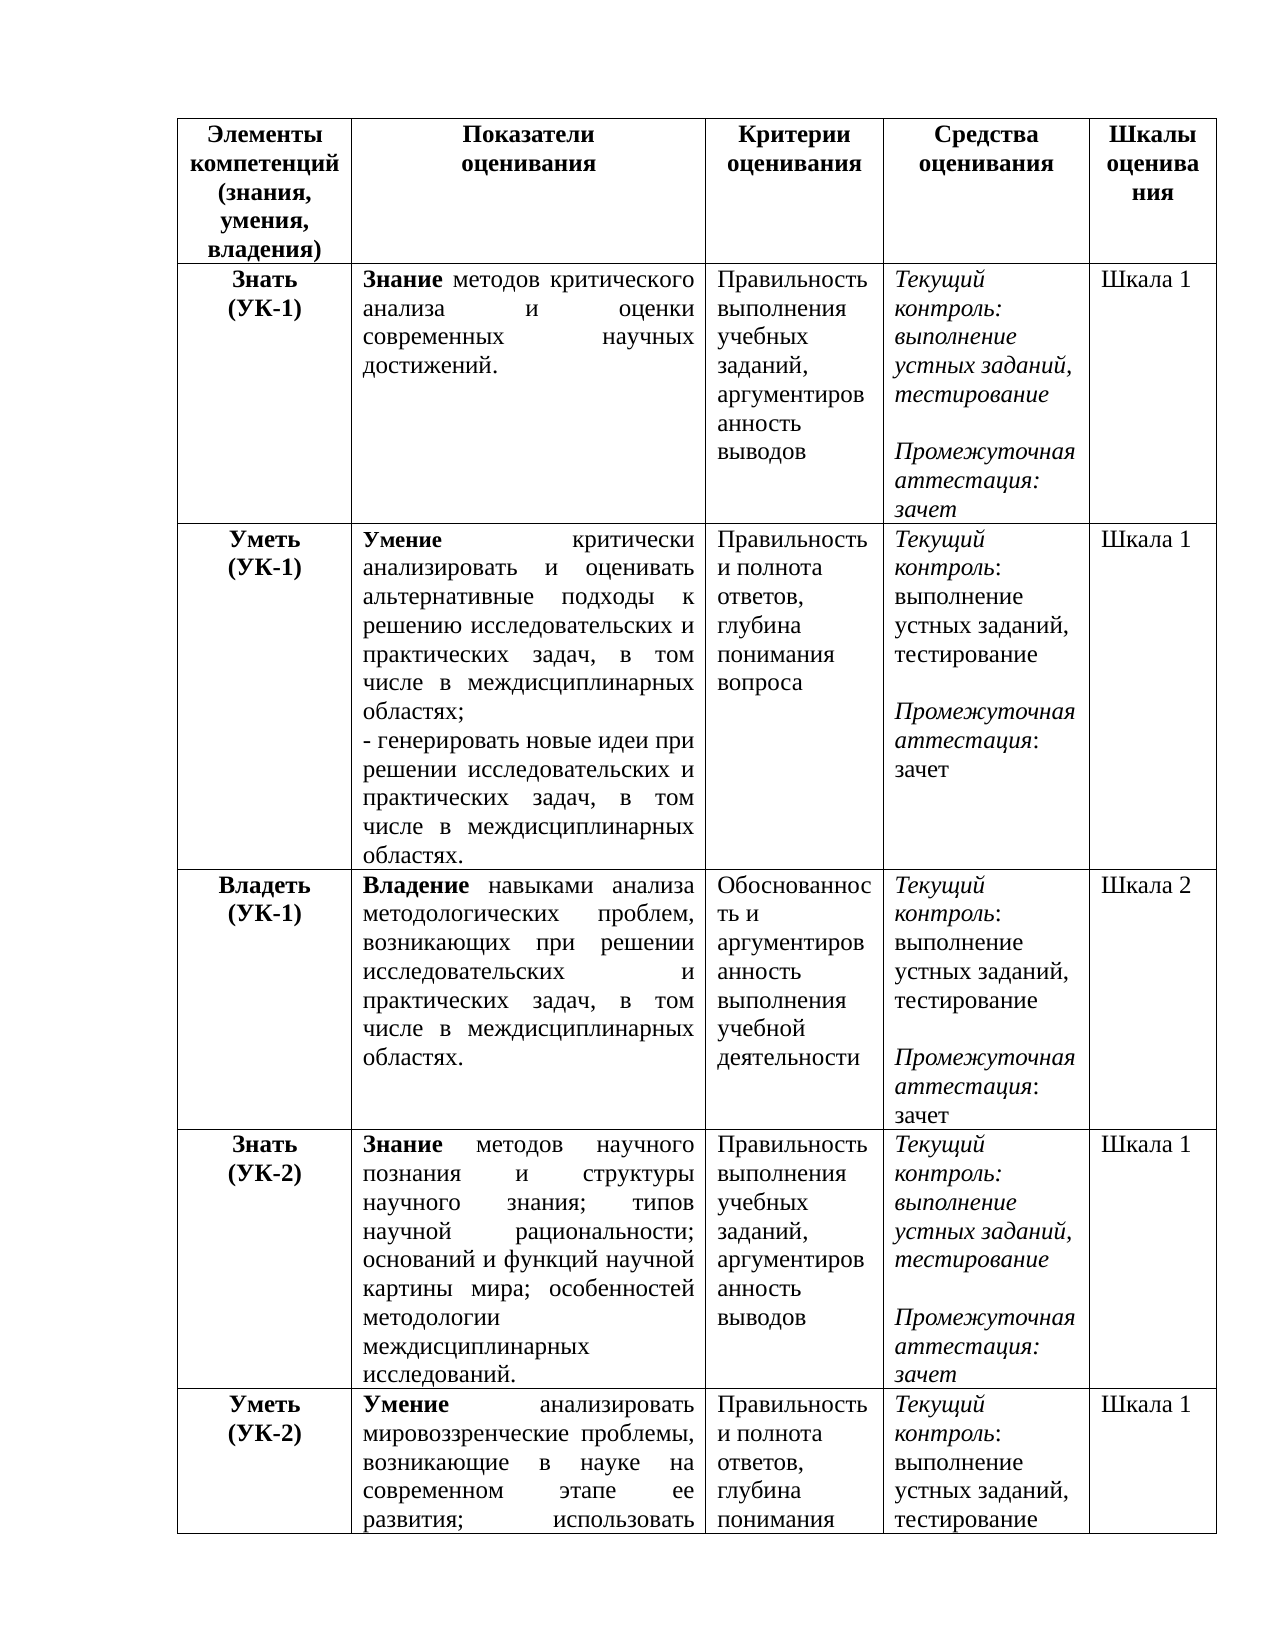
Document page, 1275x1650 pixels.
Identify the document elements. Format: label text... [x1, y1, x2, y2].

table_cell Текущий контроль: выполнение устных заданий, тестирование Промежуточная аттестация: зачет [884, 264, 1089, 523]
table_header Элементы компетенций (знания, умения, владения) [178, 119, 351, 263]
table_cell Правильность выполнения учебных заданий, аргументированность выводов [706, 264, 883, 523]
table_cell Уметь (УК-1) [178, 524, 351, 869]
table_cell Уметь (УК-2) [178, 1389, 351, 1533]
table_cell Знать (УК-2) [178, 1130, 351, 1388]
table_cell Знание методов критического анализа и оценки современных научных достижений. [352, 264, 705, 523]
table_header Средства оценивания [884, 119, 1089, 263]
table_header Критерии оценивания [706, 119, 883, 263]
table_cell Обоснованность и аргументированность выполнения учебной деятельности [706, 870, 883, 1128]
table_cell Владеть (УК-1) [178, 870, 351, 1128]
table_cell Знать (УК-1) [178, 264, 351, 523]
table_cell Правильность и полнота ответов, глубина понимания вопроса [706, 524, 883, 869]
table_cell Шкала 1 [1090, 1389, 1216, 1533]
table_cell Текущий контроль: выполнение устных заданий, тестирование Промежуточная аттестация: зачет [884, 1130, 1089, 1388]
table_header Показатели оценивания [352, 119, 705, 263]
table_cell Правильность выполнения учебных заданий, аргументированность выводов [706, 1130, 883, 1388]
table_cell Шкала 1 [1090, 524, 1216, 869]
table_cell Текущий контроль: выполнение устных заданий, тестирование Промежуточная аттестация: зачет [884, 524, 1089, 869]
table_cell Шкала 2 [1090, 870, 1216, 1128]
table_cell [884, 1389, 1089, 1533]
table_cell Владение навыками анализа методологических проблем, возникающих при решении исследовательских и практических задач, в том числе в междисциплинарных областях. [352, 870, 705, 1128]
table_header Шкалы оценивания [1090, 119, 1216, 263]
table_cell Шкала 1 [1090, 1130, 1216, 1388]
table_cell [352, 1389, 705, 1533]
table_cell Текущий контроль: выполнение устных заданий, тестирование Промежуточная аттестация: зачет [884, 870, 1089, 1128]
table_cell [706, 1389, 883, 1533]
table_cell Знание методов научного познания и структуры научного знания; типов научной рациональности; оснований и функций научной картины мира; особенностей методологии междисциплинарных исследований. [352, 1130, 705, 1388]
table_cell Шкала 1 [1090, 264, 1216, 523]
table_cell Умение критически анализировать и оценивать альтернативные подходы к решению исследовательских и практических задач, в том числе в междисциплинарных областях; - генерировать новые идеи при решении исследовательских и практических задач, в том числе в междисциплинарных областях. [352, 524, 705, 869]
